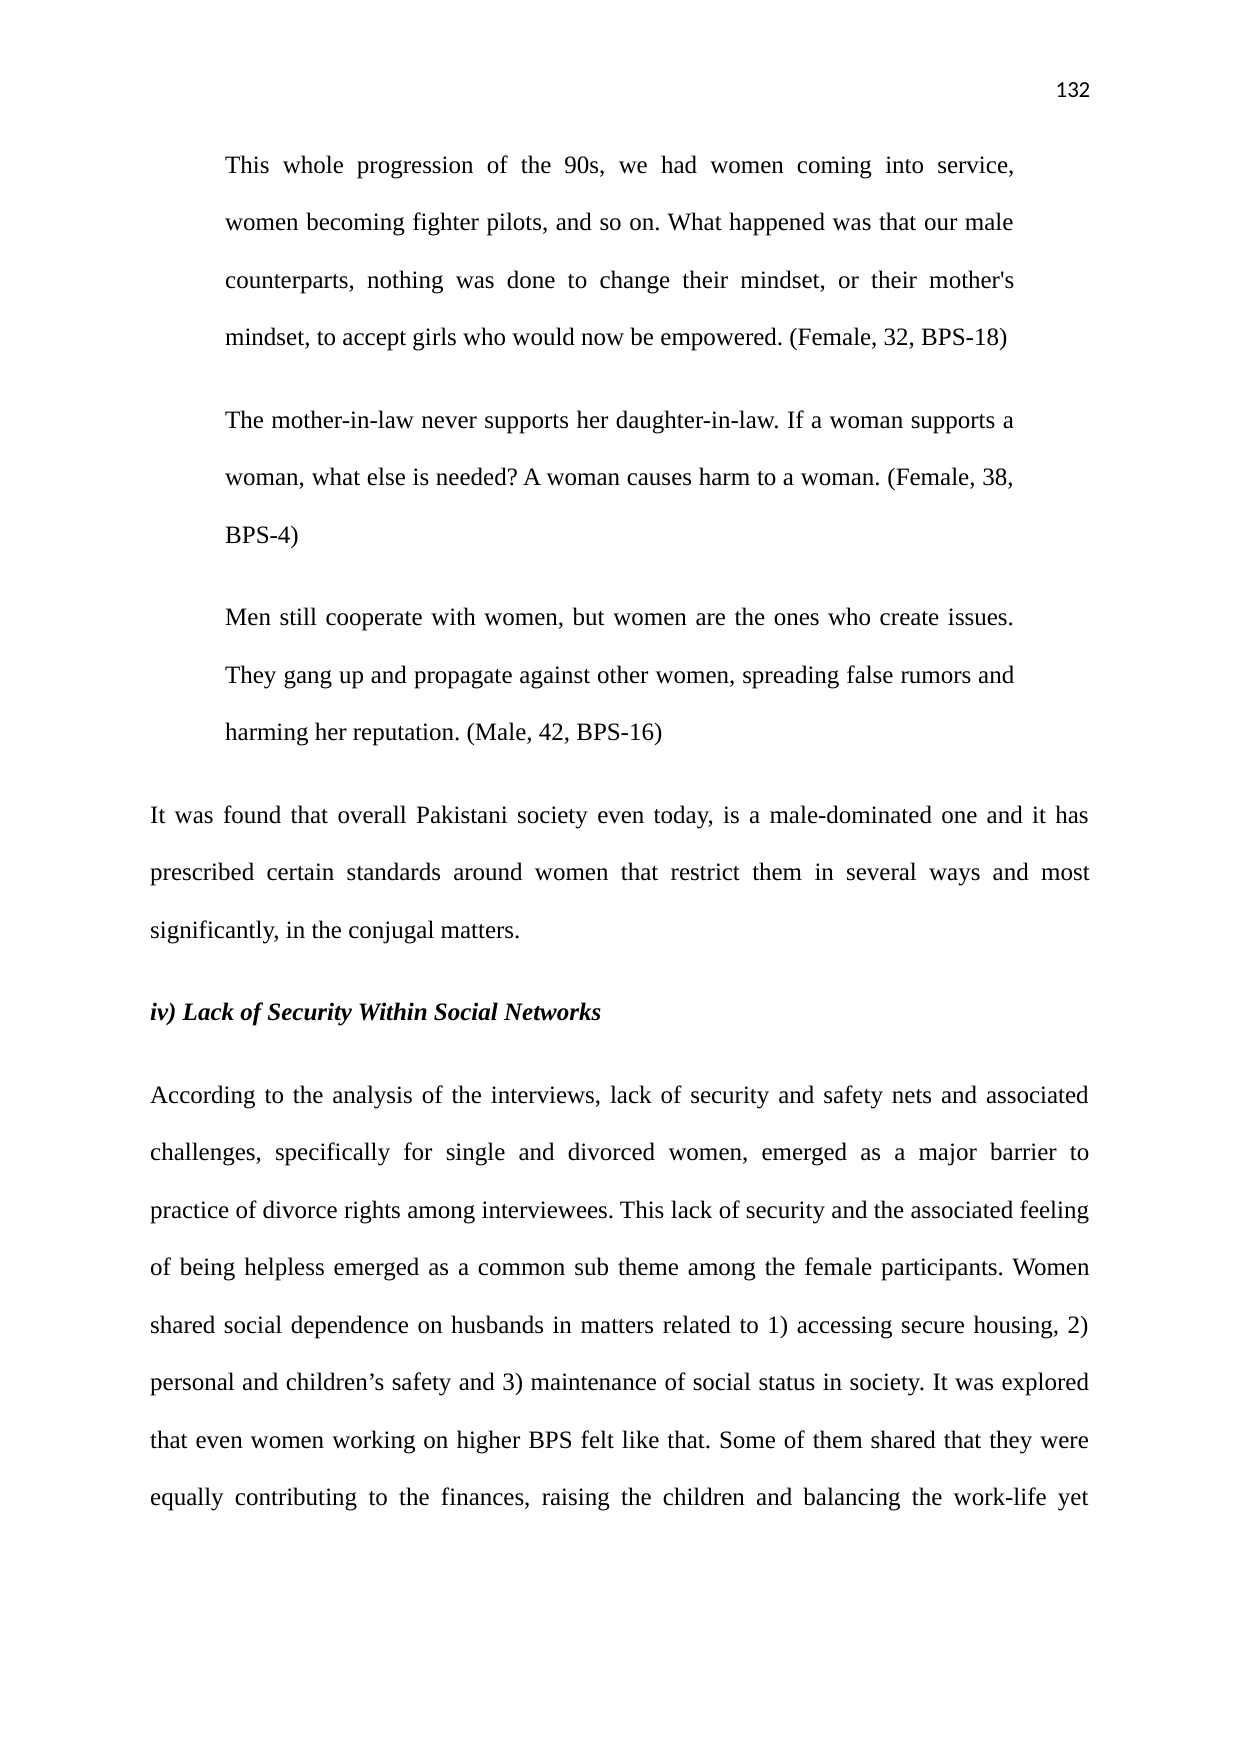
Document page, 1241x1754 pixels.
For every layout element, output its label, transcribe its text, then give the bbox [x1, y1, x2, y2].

text Men still cooperate with women, but women are the ones who create issues. They gang up and propagate against other women, spreading false rumors and harming her reputation. (Male, 42, BPS-16) [225, 602, 1015, 746]
text iv) Lack of Security Within Social Networks [150, 997, 1090, 1026]
text It was found that overall Pakistani society even today, is a male-dominated one and it has prescribed certain standards around women that restrict them in several ways and most significantly, in the conjugal matters. [150, 800, 1090, 944]
text The mother-in-law never supports her daughter-in-law. If a woman supports a woman, what else is needed? A woman causes harm to a woman. (Female, 38, BPS-4) [225, 405, 1015, 549]
text This whole progression of the 90s, we had women coming into service, women becoming fighter pilots, and so on. What happened was that our male counterparts, nothing was done to change their mindset, or their mother's mindset, to accept girls who would now be empowered. (Female, 32, BPS-18) [225, 150, 1015, 351]
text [150, 1080, 1090, 1511]
